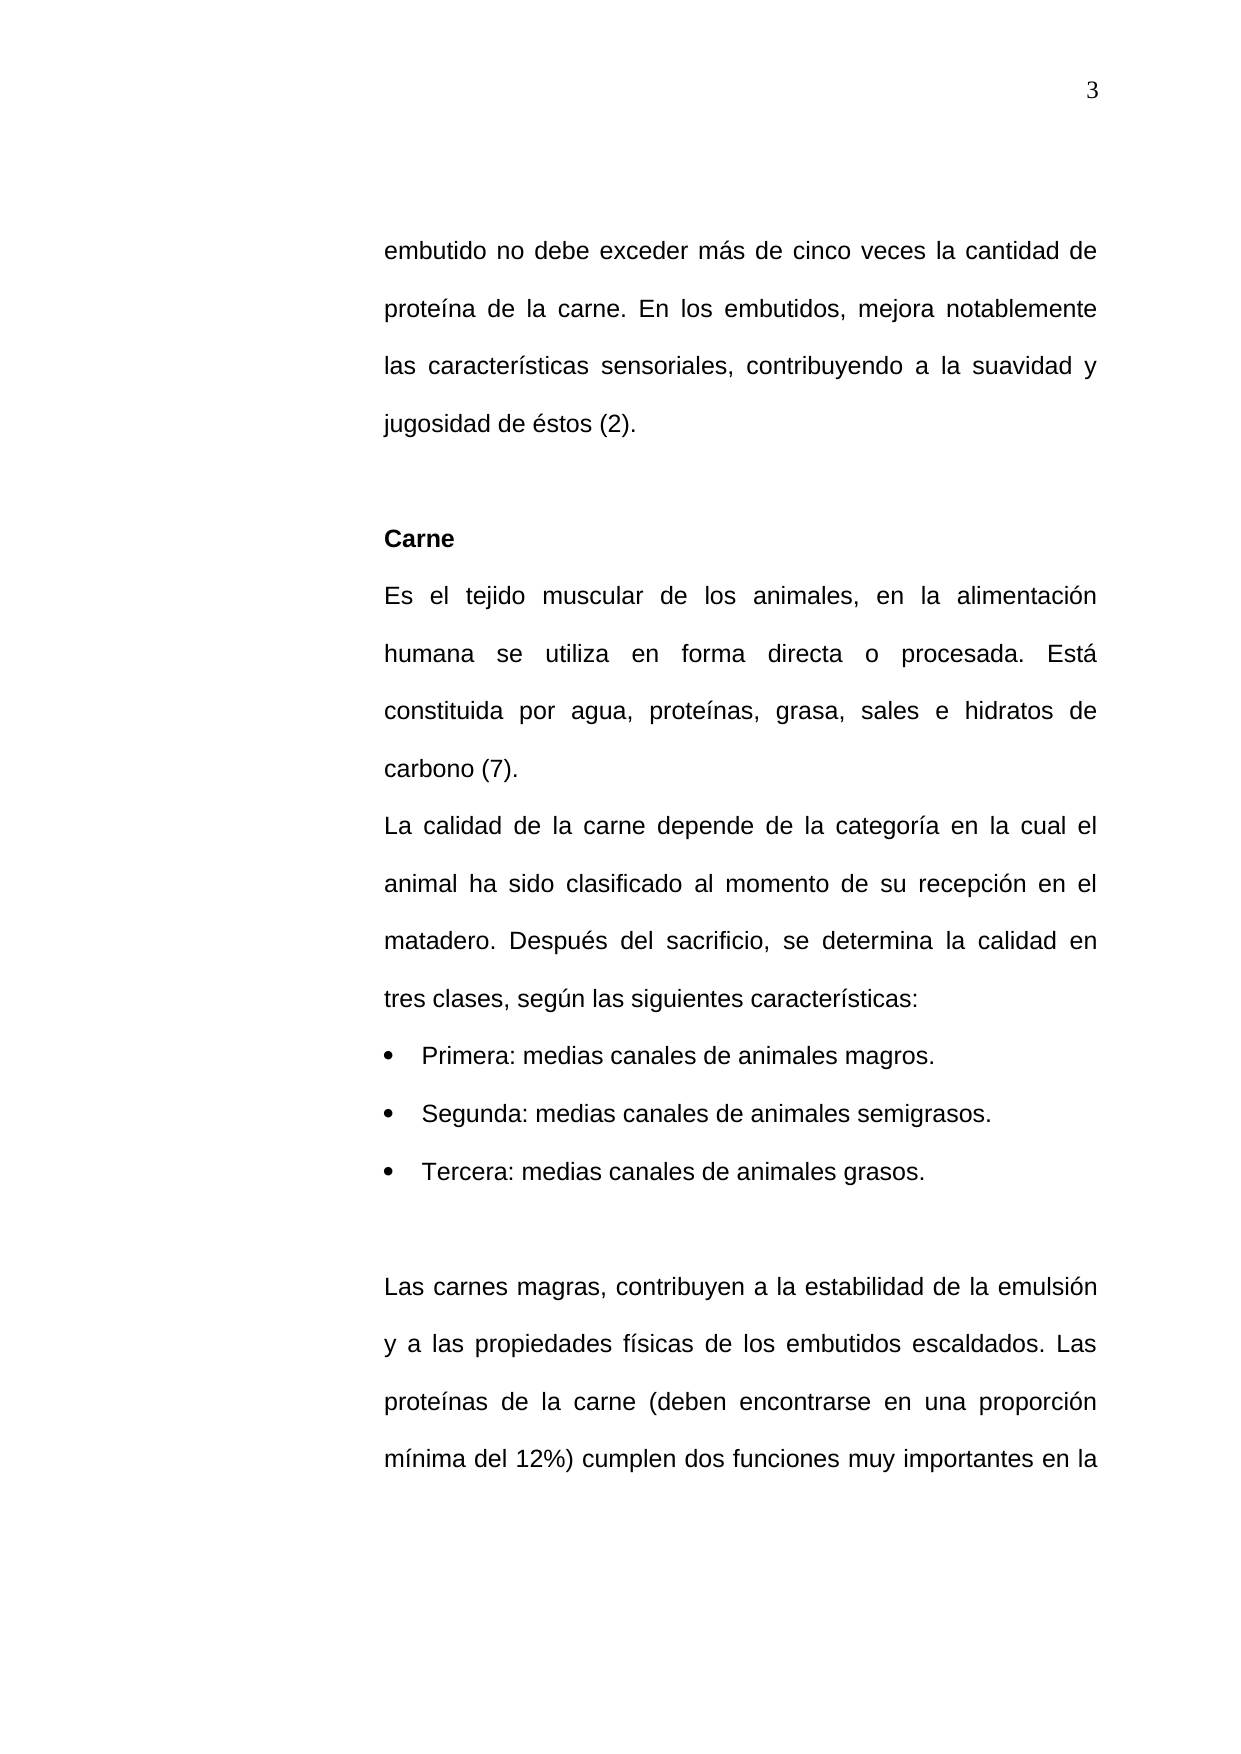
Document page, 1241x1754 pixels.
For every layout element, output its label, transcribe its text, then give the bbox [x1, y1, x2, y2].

list Tercera: medias canales de animales grasos. [384, 1157, 1098, 1186]
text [384, 236, 1098, 437]
text Es el tejido muscular de los animales, en la alimentación humana se utiliza en forma directa o procesada. Está constituida por agua, proteínas, grasa, sales e hidratos de carbono (7). [384, 581, 1098, 782]
text La calidad de la carne depende de la categoría en la cual el animal ha sido clasificado al momento de su recepción en el matadero. Después del sacrificio, se determina la calidad en tres clases, según las siguientes características: [384, 811, 1098, 1012]
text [384, 1272, 1098, 1473]
list Segunda: medias canales de animales semigrasos. [384, 1099, 1098, 1128]
list Primera: medias canales de animales magros. [384, 1041, 1098, 1070]
text Carne [384, 524, 1098, 552]
